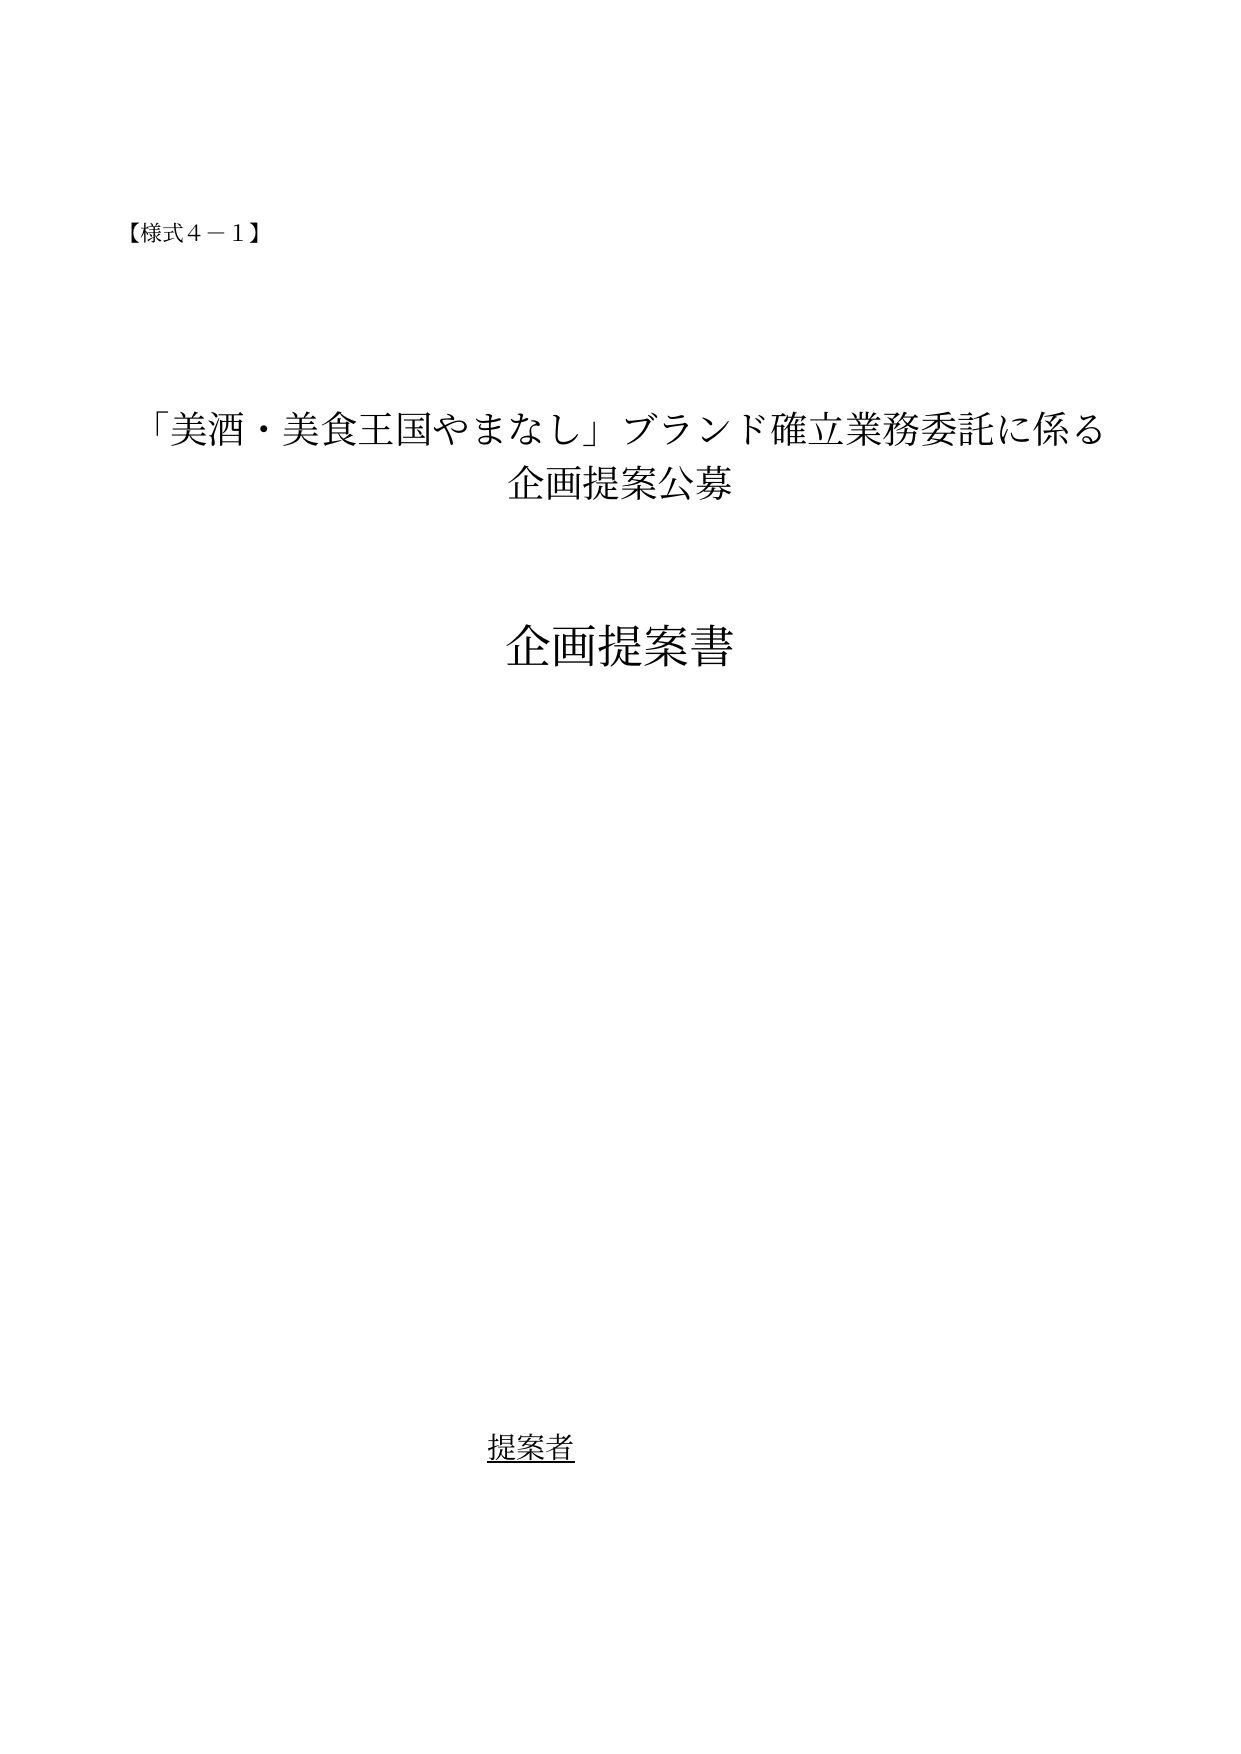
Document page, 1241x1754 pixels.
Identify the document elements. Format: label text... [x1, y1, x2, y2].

text 企画提案書 [118, 610, 1122, 676]
text 【様式４－１】 [118, 216, 1122, 247]
text 企画提案公募 [118, 454, 1122, 508]
text 「美酒・美食王国やまなし」ブランド確立業務委託に係る [118, 400, 1122, 454]
text 提案者 [118, 1425, 1122, 1467]
